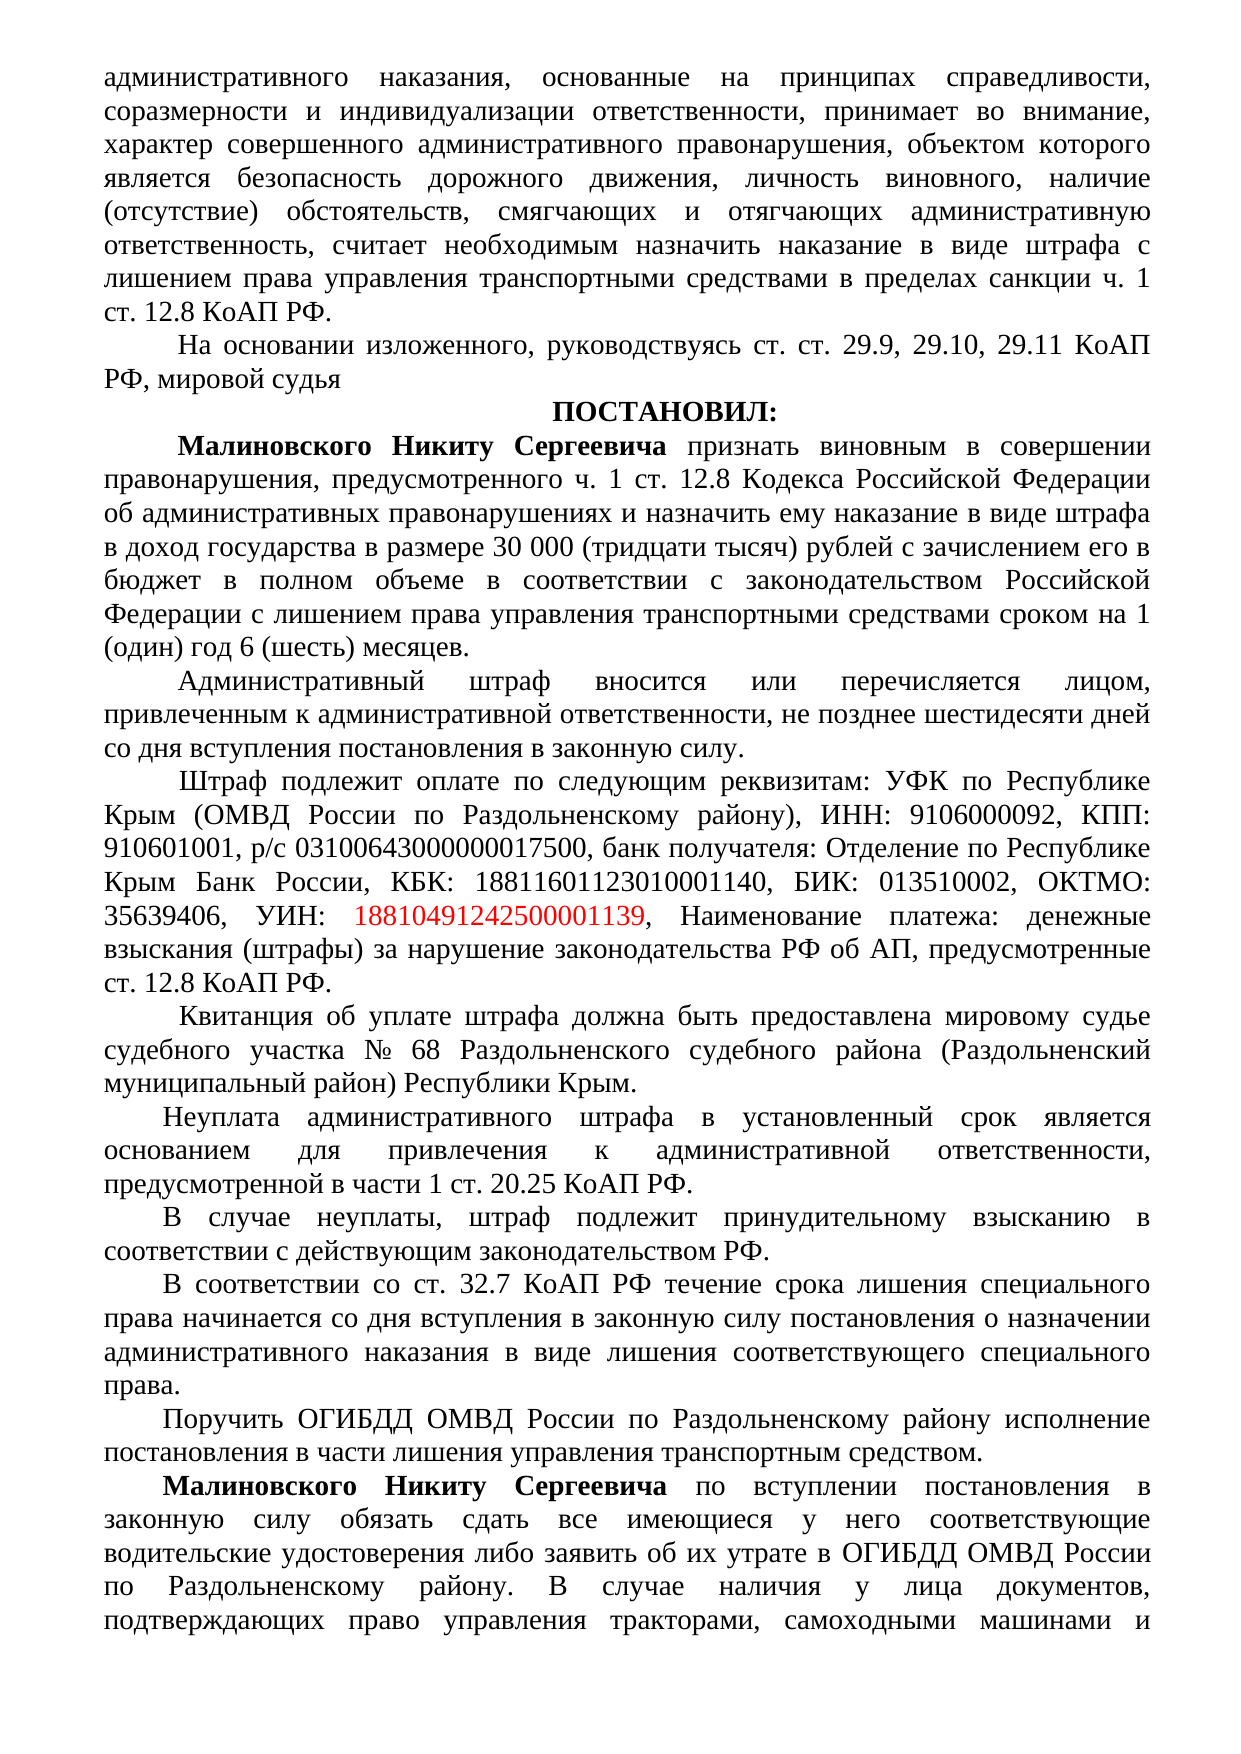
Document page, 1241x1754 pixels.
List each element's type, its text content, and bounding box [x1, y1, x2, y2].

text В случае неуплаты, штраф подлежит принудительному взысканию в соответствии с действующим законодательством РФ. [103, 1199, 1152, 1267]
text Малиновского Никиту Сергеевича признать виновным в совершении правонарушения, предусмотренного ч. 1 ст. 12.8 Кодекса Российской Федерации об административных правонарушениях и назначить ему наказание в виде штрафа в доход государства в размере 30 000 (тридцати тысяч) рублей с зачислением его в бюджет в полном объеме в соответствии с законодательством Российской Федерации с лишением права управления транспортными средствами сроком на 1 (один) год 6 (шесть) месяцев. [103, 428, 1152, 663]
text Неуплата административного штрафа в установленный срок является основанием для привлечения к административной ответственности, предусмотренной в части 1 ст. 20.25 КоАП РФ. [103, 1099, 1152, 1199]
text Штраф подлежит оплате по следующим реквизитам: УФК по Республике Крым (ОМВД России по Раздольненскому району), ИНН: 9106000092, КПП: 910601001, р/с 03100643000000017500, банк получателя: Отделение по Республике Крым Банк России, КБК: 18811601123010001140, БИК: 013510002, ОКТМО: 35639406, УИН: 18810491242500001139, Наименование платежа: денежные взыскания (штрафы) за нарушение законодательства РФ об АП, предусмотренные ст. 12.8 КоАП РФ. [103, 763, 1152, 998]
text На основании изложенного, руководствуясь ст. ст. 29.9, 29.10, 29.11 КоАП РФ, мировой судья [103, 327, 1152, 394]
text ПОСТАНОВИЛ: [103, 394, 1152, 428]
text Квитанция об уплате штрафа должна быть предоставлена мировому судье судебного участка № 68 Раздольненского судебного района (Раздольненский муниципальный район) Республики Крым. [103, 998, 1152, 1099]
text Административный штраф вносится или перечисляется лицом, привлеченным к административной ответственности, не позднее шестидесяти дней со дня вступления постановления в законную силу. [103, 663, 1152, 763]
text Поручить ОГИБДД ОМВД России по Раздольненскому району исполнение постановления в части лишения управления транспортным средством. [103, 1401, 1152, 1468]
text В соответствии со ст. 32.7 КоАП РФ течение срока лишения специального права начинается со дня вступления в законную силу постановления о назначении административного наказания в виде лишения соответствующего специального права. [103, 1267, 1152, 1401]
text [103, 59, 1152, 327]
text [103, 1468, 1152, 1636]
